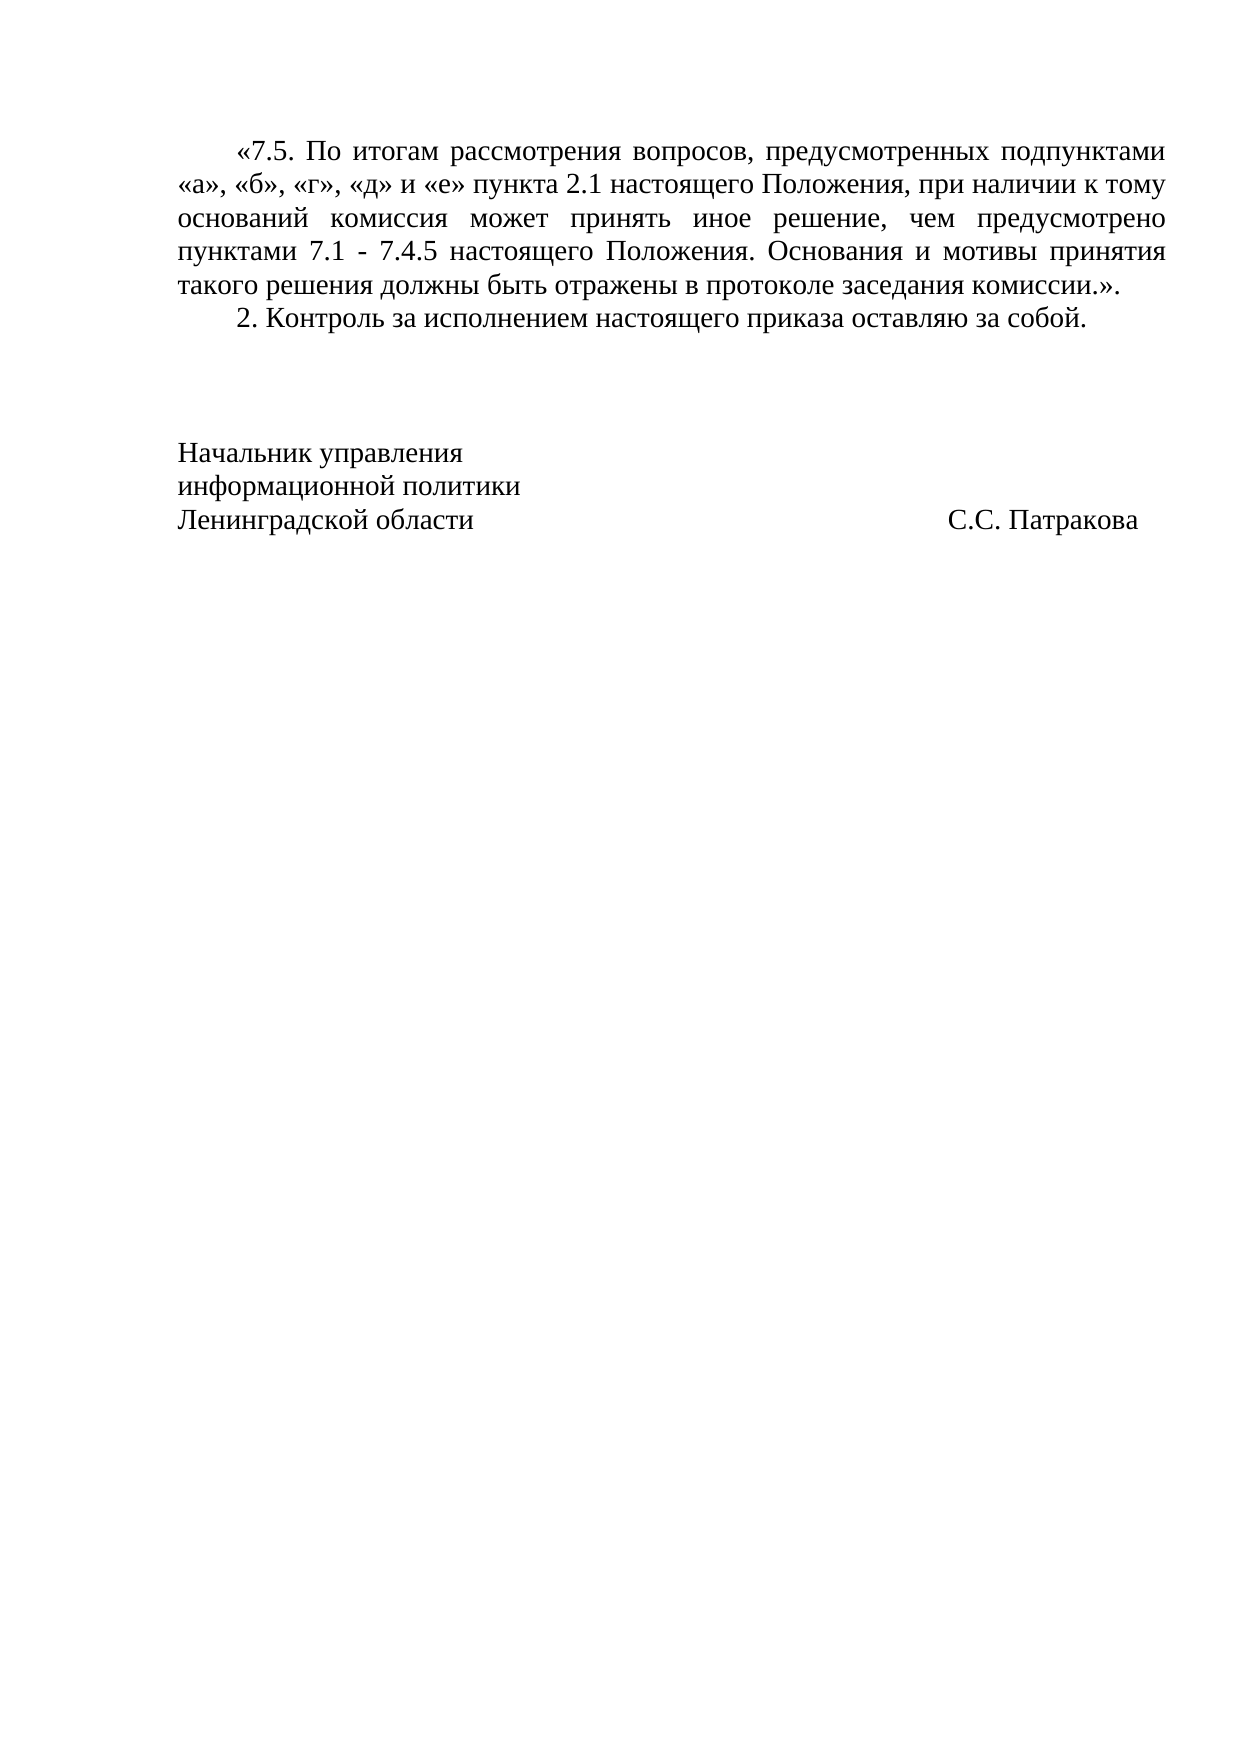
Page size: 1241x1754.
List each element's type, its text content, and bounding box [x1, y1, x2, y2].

text 2. Контроль за исполнением настоящего приказа оставляю за собой. [177, 301, 1167, 334]
text «7.5. По итогам рассмотрения вопросов, предусмотренных подпунктами «а», «б», «г», «д» и «е» пункта 2.1 настоящего Положения, при наличии к тому оснований комиссия может принять иное решение, чем предусмотрено пунктами 7.1 - 7.4.5 настоящего Положения. Основания и мотивы принятия такого решения должны быть отражены в протоколе заседания комиссии.». [177, 133, 1167, 301]
text информационной политики [177, 468, 1167, 502]
text Ленинградской области С.С. Патракова [177, 502, 1167, 535]
text Начальник управления [177, 435, 1167, 468]
